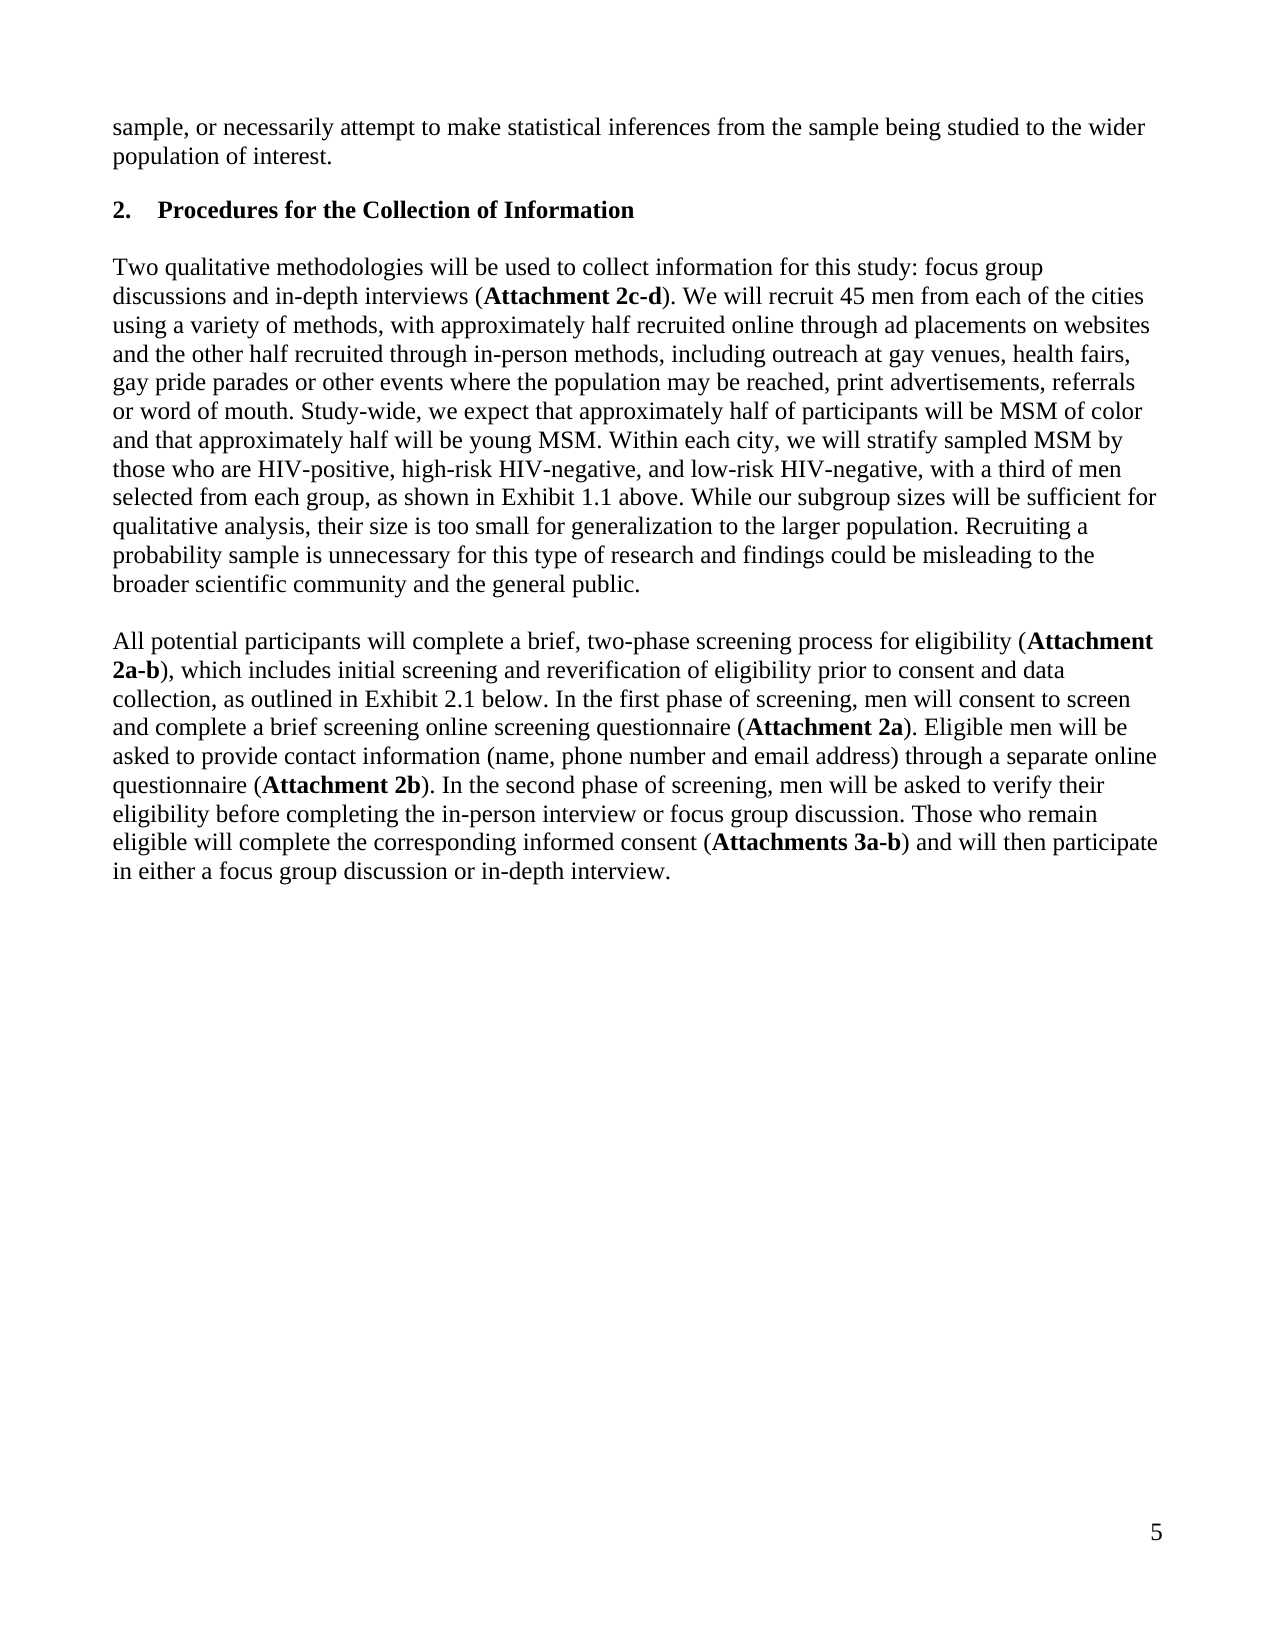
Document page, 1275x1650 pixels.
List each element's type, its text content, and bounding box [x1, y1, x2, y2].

text All potential participants will complete a brief, two-phase screening process for eligibility (Attachment 2a-b), which includes initial screening and reverification of eligibility prior to consent and data collection, as outlined in Exhibit 2.1 below. In the first phase of screening, men will consent to screen and complete a brief screening online screening questionnaire (Attachment 2a). Eligible men will be asked to provide contact information (name, phone number and email address) through a separate online questionnaire (Attachment 2b). In the second phase of screening, men will be asked to verify their eligibility before completing the in-person interview or focus group discussion. Those who remain eligible will complete the corresponding informed consent (Attachments 3a-b) and will then participate in either a focus group discussion or in-depth interview. [112, 626, 1162, 885]
subtitle Procedures for the Collection of Information [112, 195, 1162, 224]
text Two qualitative methodologies will be used to collect information for this study: focus group discussions and in-depth interviews (Attachment 2c-d). We will recruit 45 men from each of the cities using a variety of methods, with approximately half recruited online through ad placements on websites and the other half recruited through in-person methods, including outreach at gay venues, health fairs, gay pride parades or other events where the population may be reached, print advertisements, referrals or word of mouth. Study-wide, we expect that approximately half of participants will be MSM of color and that approximately half will be young MSM. Within each city, we will stratify sampled MSM by those who are HIV-positive, high-risk HIV-negative, and low-risk HIV-negative, with a third of men selected from each group, as shown in Exhibit 1.1 above. While our subgroup sizes will be sufficient for qualitative analysis, their size is too small for generalization to the larger population. Recruiting a probability sample is unnecessary for this type of research and findings could be misleading to the broader scientific community and the general public. [112, 252, 1162, 597]
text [112, 112, 1162, 170]
